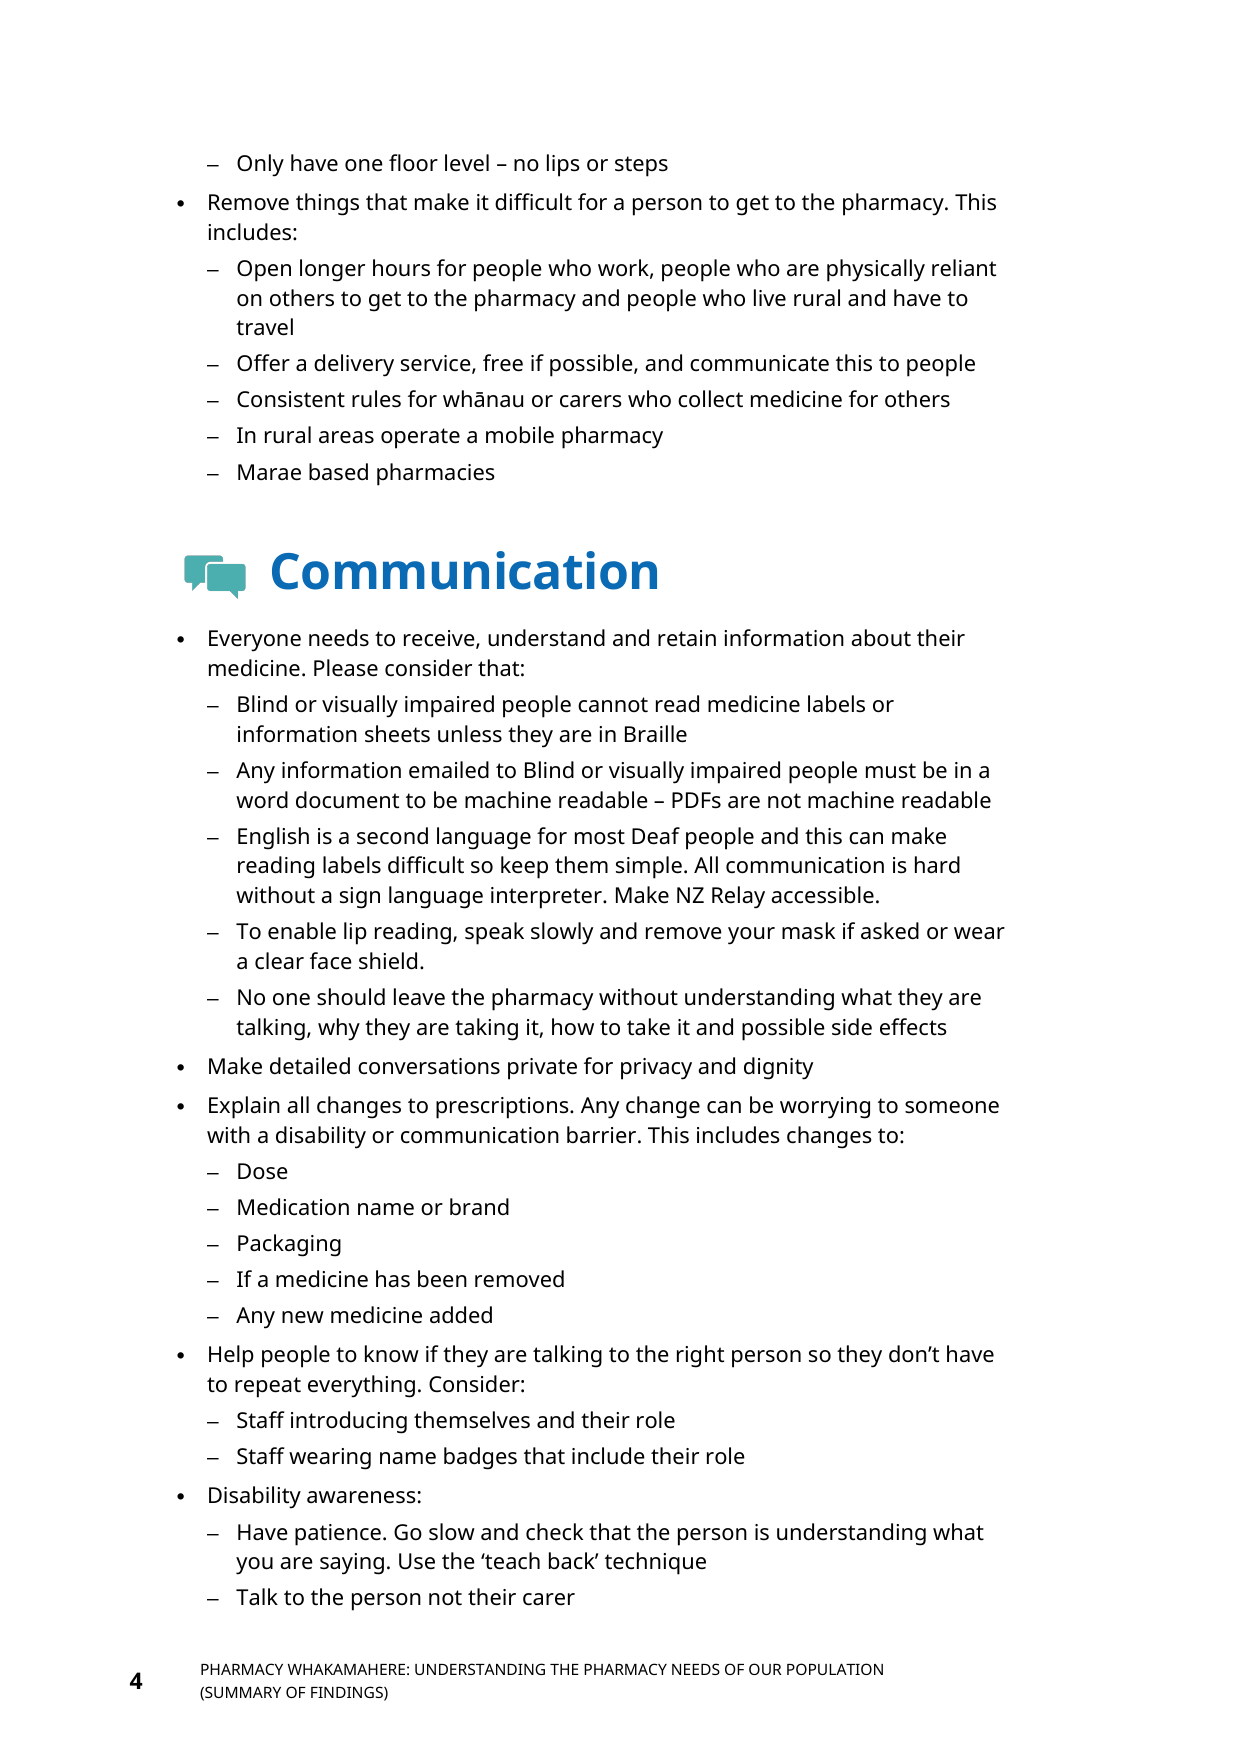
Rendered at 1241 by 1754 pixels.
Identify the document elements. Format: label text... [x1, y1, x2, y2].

text Dose [207, 1156, 1019, 1186]
text Any new medicine added [207, 1300, 1019, 1330]
text English is a second language for most Deaf people and this can make reading labels difficult so keep them simple. All communication is hard without a sign language interpreter. Make NZ Relay accessible. [207, 821, 1019, 910]
text If a medicine has been removed [207, 1264, 1019, 1294]
text Everyone needs to receive, understand and retain information about their medicine. Please consider that: [177, 623, 1019, 683]
text Explain all changes to prescriptions. Any change can be worrying to someone with a disability or communication barrier. This includes changes to: [177, 1090, 1019, 1150]
text Medication name or brand [207, 1192, 1019, 1222]
text Open longer hours for people who work, people who are physically reliant on others to get to the pharmacy and people who live rural and have to travel [207, 253, 1019, 342]
text Only have one floor level – no lips or steps [207, 148, 1019, 177]
text Disability awareness: [177, 1480, 1019, 1510]
text Make detailed conversations private for privacy and dignity [177, 1051, 1019, 1081]
text Staff introducing themselves and their role [207, 1405, 1019, 1435]
text Consistent rules for whānau or carers who collect medicine for others [207, 384, 1019, 414]
text In rural areas operate a mobile pharmacy [207, 420, 1019, 450]
text No one should leave the pharmacy without understanding what they are talking, why they are taking it, how to take it and possible side effects [207, 982, 1019, 1042]
text Any information emailed to Blind or visually impaired people must be in a word document to be machine readable – PDFs are not machine readable [207, 755, 1019, 814]
text Packaging [207, 1228, 1019, 1258]
text Talk to the person not their carer [207, 1582, 1019, 1612]
text Staff wearing name badges that include their role [207, 1441, 1019, 1471]
subtitle Communication [177, 536, 1019, 604]
text Remove things that make it difficult for a person to get to the pharmacy. This includes: [177, 187, 1019, 246]
text Marae based pharmacies [207, 456, 1019, 486]
picture [179, 541, 251, 613]
text To enable lip reading, speak slowly and remove your mask if asked or wear a clear face shield. [207, 916, 1019, 976]
text Help people to know if they are talking to the right person so they don’t have to repeat everything. Consider: [177, 1339, 1019, 1399]
text Blind or visually impaired people cannot read medicine labels or information sheets unless they are in Braille [207, 689, 1019, 748]
text Offer a delivery service, free if possible, and communicate this to people [207, 348, 1019, 378]
text Have patience. Go slow and check that the person is understanding what you are saying. Use the ‘teach back’ technique [207, 1516, 1019, 1576]
